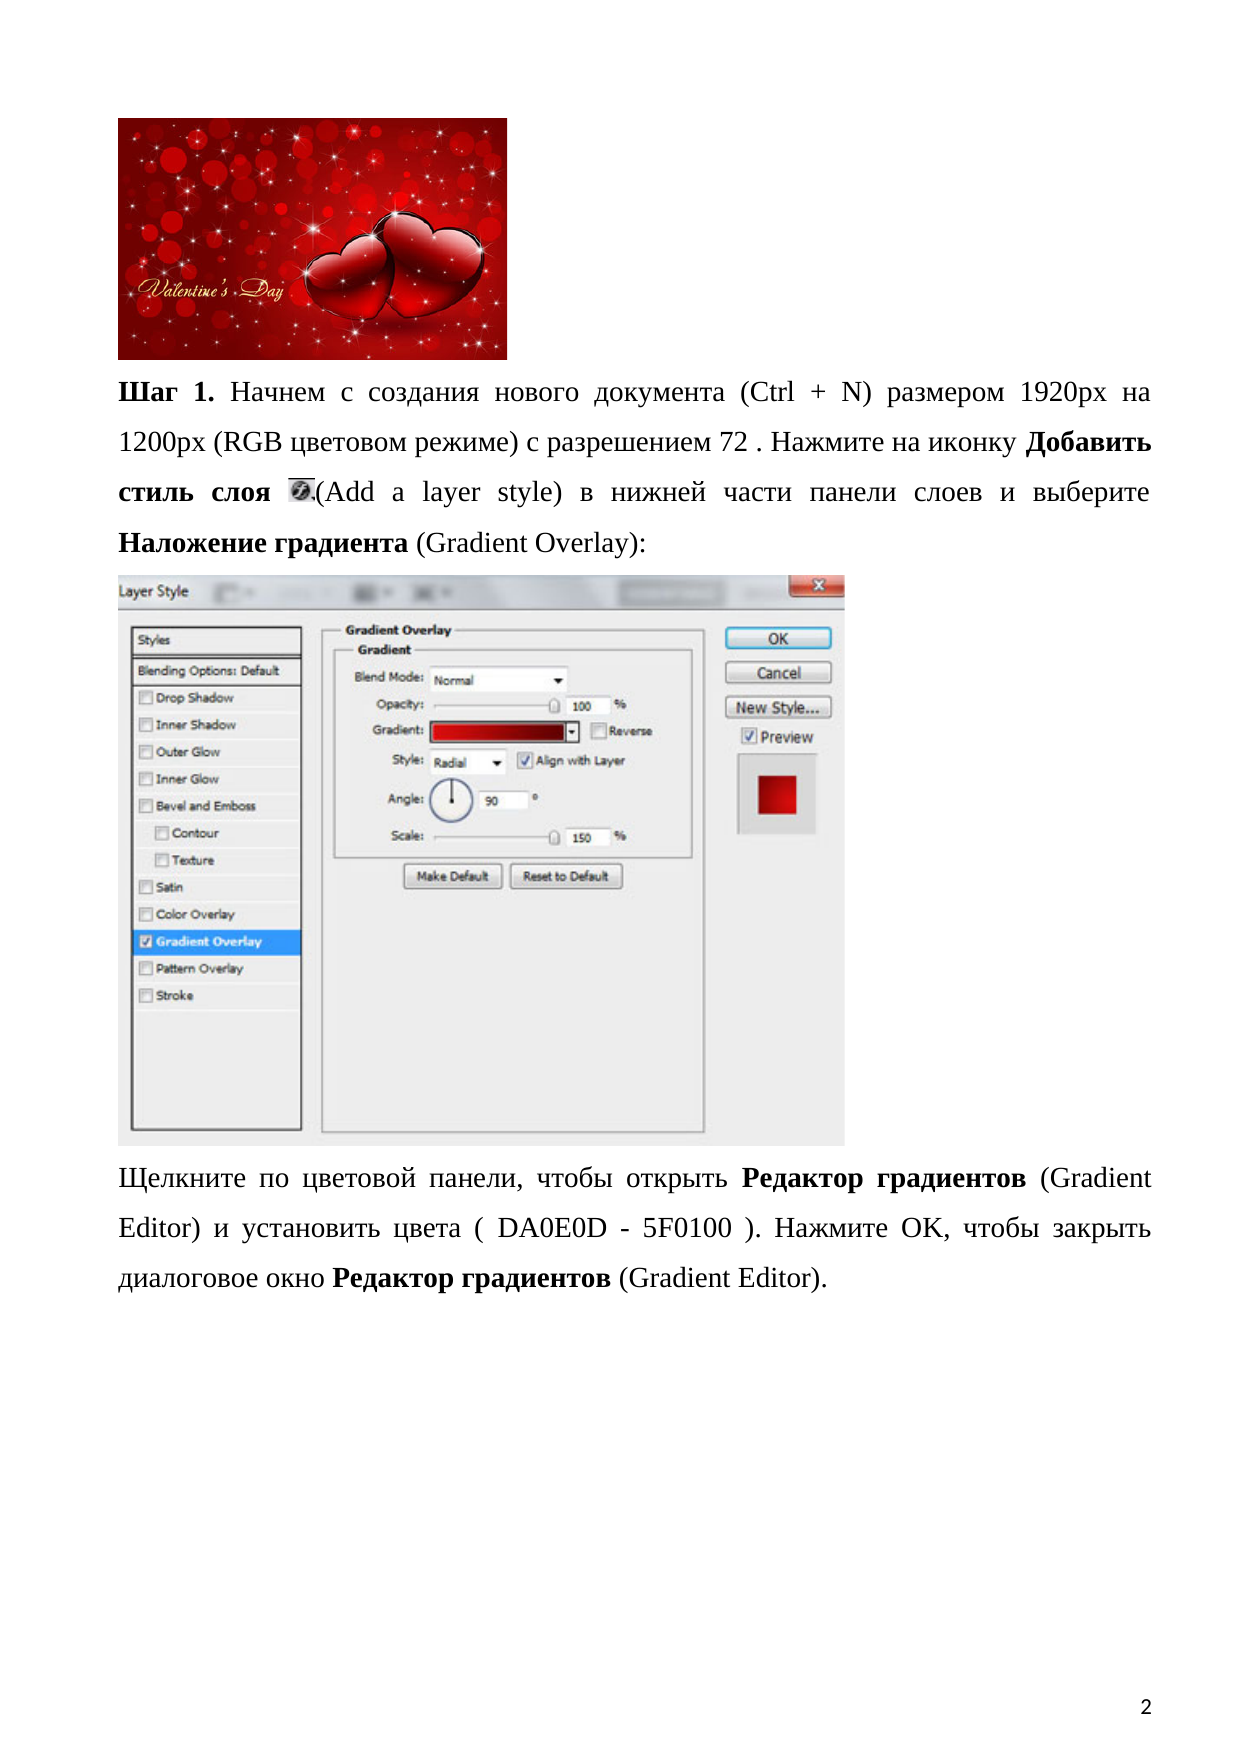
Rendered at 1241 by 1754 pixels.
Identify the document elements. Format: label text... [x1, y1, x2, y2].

text Щелкните по цветовой панели, чтобы открыть Редактор градиентов (Gradient Editor) и установить цвета ( DA0E0D - 5F0100 ). Нажмите OK, чтобы закрыть диалоговое окно Редактор градиентов (Gradient Editor). [118, 1160, 1152, 1294]
picture [118, 118, 508, 360]
text Шаг 1. Начнем с создания нового документа (Ctrl + N) размером 1920px на 1200px (RGB цветовом режиме) с разрешением 72 . Нажмите на иконку Добавить стиль слоя (Add a layer style) в нижней части панели слоев и выберите Наложение градиента (Gradient Overlay): [118, 374, 1152, 558]
picture [118, 575, 845, 1146]
picture [288, 478, 315, 502]
